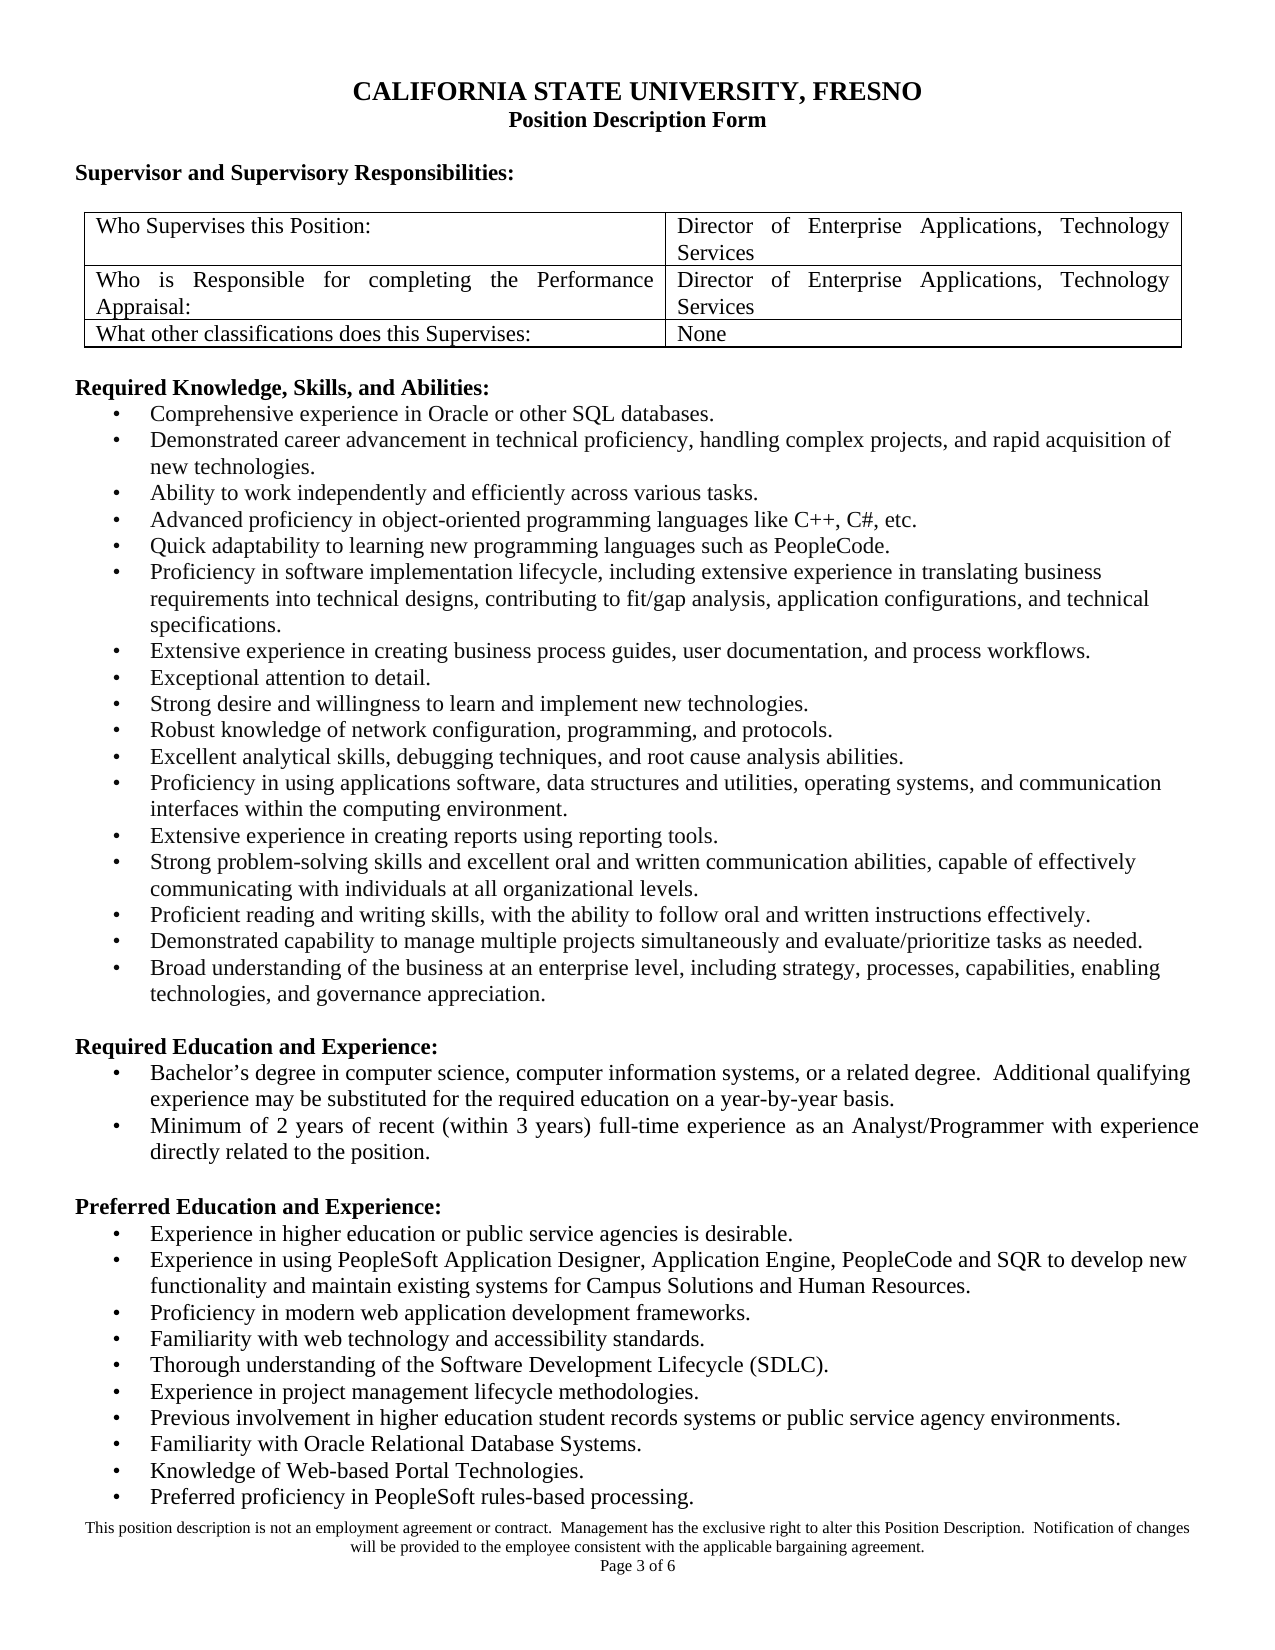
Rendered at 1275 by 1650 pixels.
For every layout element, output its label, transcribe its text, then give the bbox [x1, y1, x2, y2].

list Thorough understanding of the Software Development Lifecycle (SDLC). [112, 1351, 1200, 1378]
list Experience in higher education or public service agencies is desirable. [112, 1219, 1200, 1246]
text Supervisor and Supervisory Responsibilities: [75, 159, 1200, 185]
list Familiarity with Oracle Relational Database Systems. [112, 1430, 1200, 1457]
list Quick adaptability to learning new programming languages such as PeopleCode. [112, 532, 1200, 558]
list Proficient reading and writing skills, with the ability to follow oral and written instructions effectively. [112, 901, 1200, 927]
list Comprehensive experience in Oracle or other SQL databases. [112, 400, 1200, 427]
table_cell What other classifications does this Supervises: [85, 320, 665, 346]
list Excellent analytical skills, debugging techniques, and root cause analysis abilities. [112, 743, 1200, 769]
list Proficiency in software implementation lifecycle, including extensive experience in translating business requirements into technical designs, contributing to fit/gap analysis, application configurations, and technical specifications. [112, 558, 1200, 637]
list Bachelor’s degree in computer science, computer information systems, or a related degree. Additional qualifying experience may be substituted for the required education on a year-by-year basis. [112, 1059, 1200, 1112]
text Preferred Education and Experience: [75, 1193, 1200, 1219]
list Extensive experience in creating reports using reporting tools. [112, 822, 1200, 848]
list Demonstrated career advancement in technical proficiency, handling complex projects, and rapid acquisition of new technologies. [112, 427, 1200, 479]
list Demonstrated capability to manage multiple projects simultaneously and evaluate/prioritize tasks as needed. [112, 927, 1200, 954]
list Exceptional attention to detail. [112, 664, 1200, 690]
list Experience in project management lifecycle methodologies. [112, 1378, 1200, 1404]
text Required Knowledge, Skills, and Abilities: [75, 374, 1087, 400]
list Preferred proficiency in PeopleSoft rules-based processing. [112, 1483, 1200, 1509]
list Advanced proficiency in object-oriented programming languages like C++, C#, etc. [112, 506, 1200, 532]
list Proficiency in modern web application development frameworks. [112, 1299, 1200, 1325]
table_header Director of Enterprise Applications, Technology Services [666, 213, 1181, 265]
list Familiarity with web technology and accessibility standards. [112, 1325, 1200, 1351]
list Knowledge of Web-based Portal Technologies. [112, 1457, 1200, 1483]
text Required Education and Experience: [75, 1033, 1159, 1059]
list Previous involvement in higher education student records systems or public service agency environments. [112, 1404, 1200, 1430]
list Strong desire and willingness to learn and implement new technologies. [112, 690, 1200, 716]
list Broad understanding of the business at an enterprise level, including strategy, processes, capabilities, enabling technologies, and governance appreciation. [112, 954, 1200, 1006]
list Experience in using PeopleSoft Application Designer, Application Engine, PeopleCode and SQR to develop new functionality and maintain existing systems for Campus Solutions and Human Resources. [112, 1246, 1200, 1299]
list Proficiency in using applications software, data structures and utilities, operating systems, and communication interfaces within the computing environment. [112, 769, 1200, 822]
list Ability to work independently and efficiently across various tasks. [112, 479, 1200, 506]
table_cell None [666, 320, 1181, 346]
table_cell Director of Enterprise Applications, Technology Services [666, 266, 1181, 319]
table_cell Who is Responsible for completing the Performance Appraisal: [85, 266, 665, 319]
list Extensive experience in creating business process guides, user documentation, and process workflows. [112, 637, 1200, 664]
list Robust knowledge of network configuration, programming, and protocols. [112, 716, 1200, 743]
table_header Who Supervises this Position: [85, 213, 665, 265]
list Minimum of 2 years of recent (within 3 years) full-time experience as an Analyst/Programmer with experience directly related to the position. [112, 1112, 1200, 1164]
list Strong problem-solving skills and excellent oral and written communication abilities, capable of effectively communicating with individuals at all organizational levels. [112, 848, 1200, 901]
